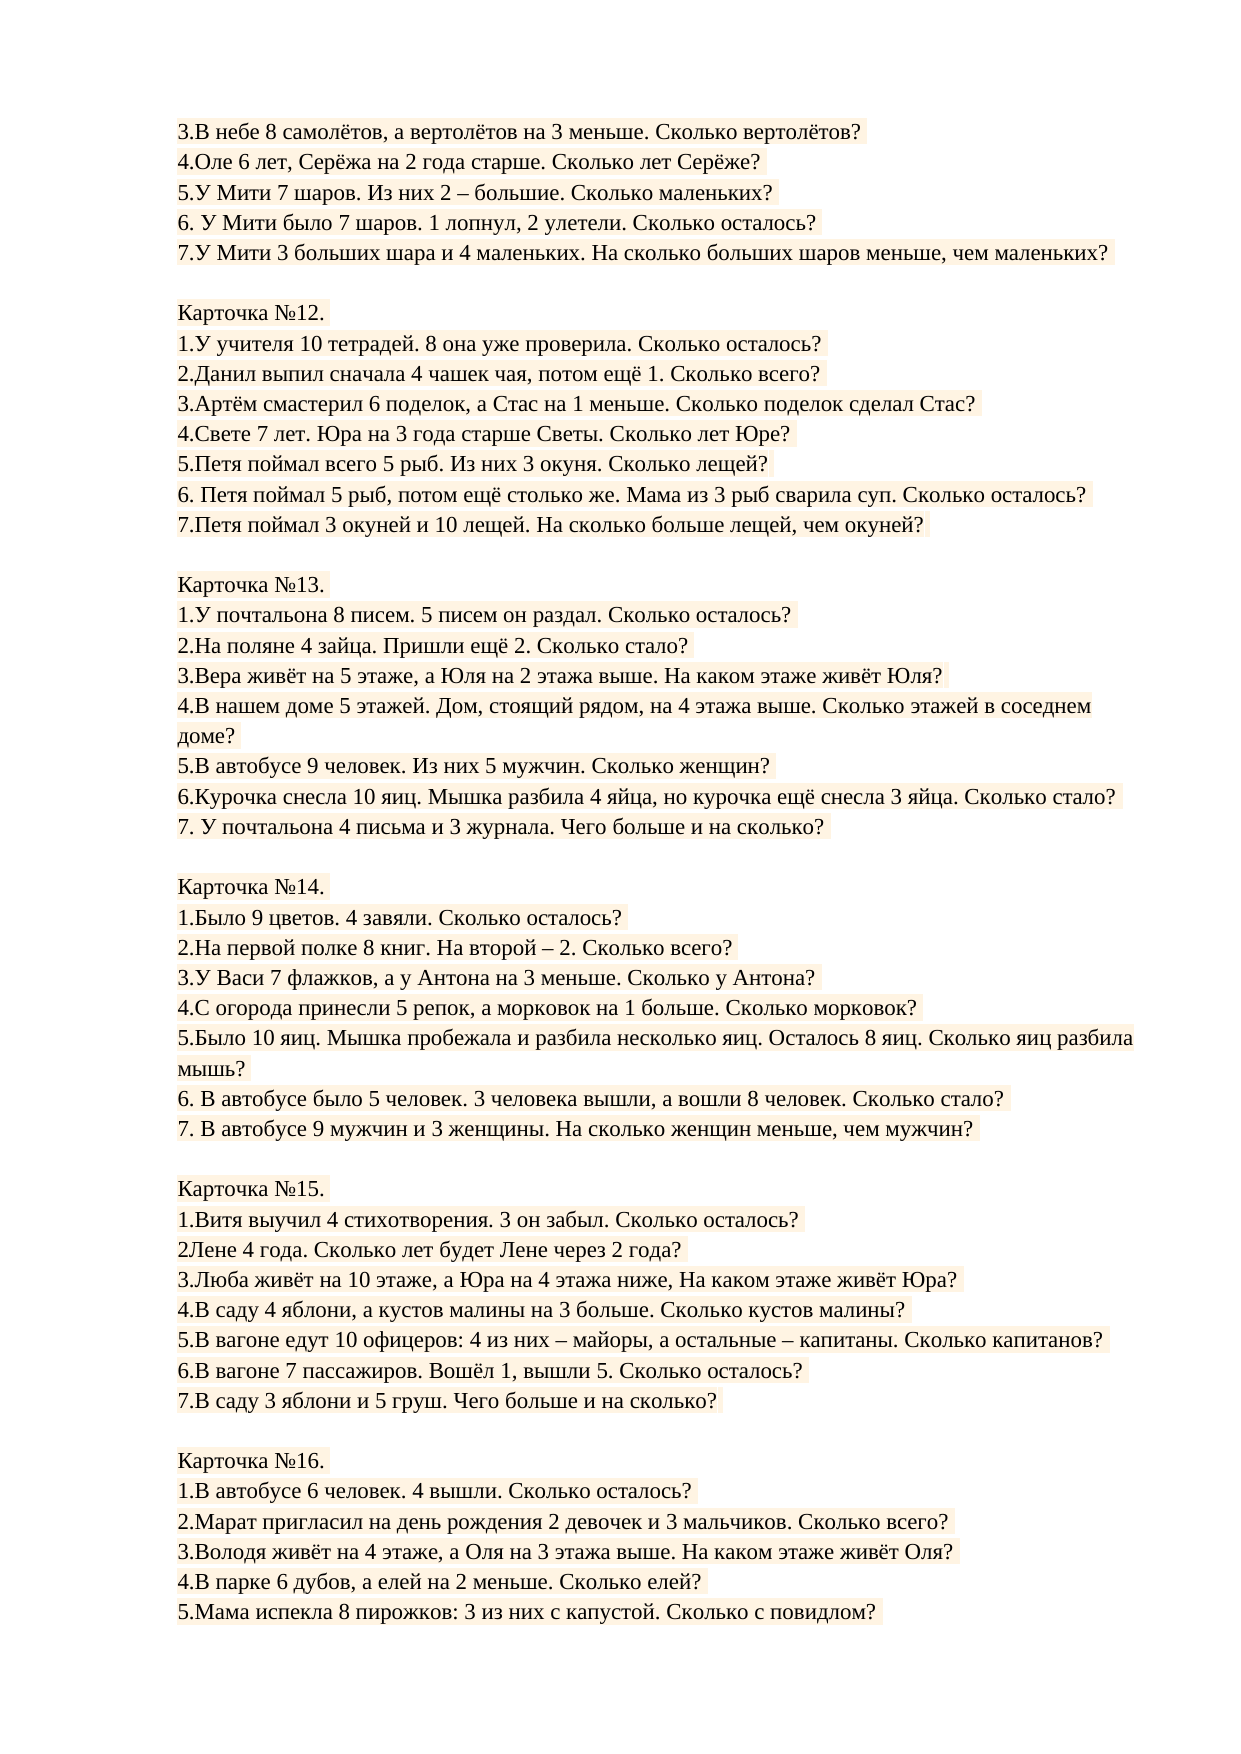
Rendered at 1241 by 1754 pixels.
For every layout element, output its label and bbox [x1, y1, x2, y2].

text [177, 118, 1152, 1625]
